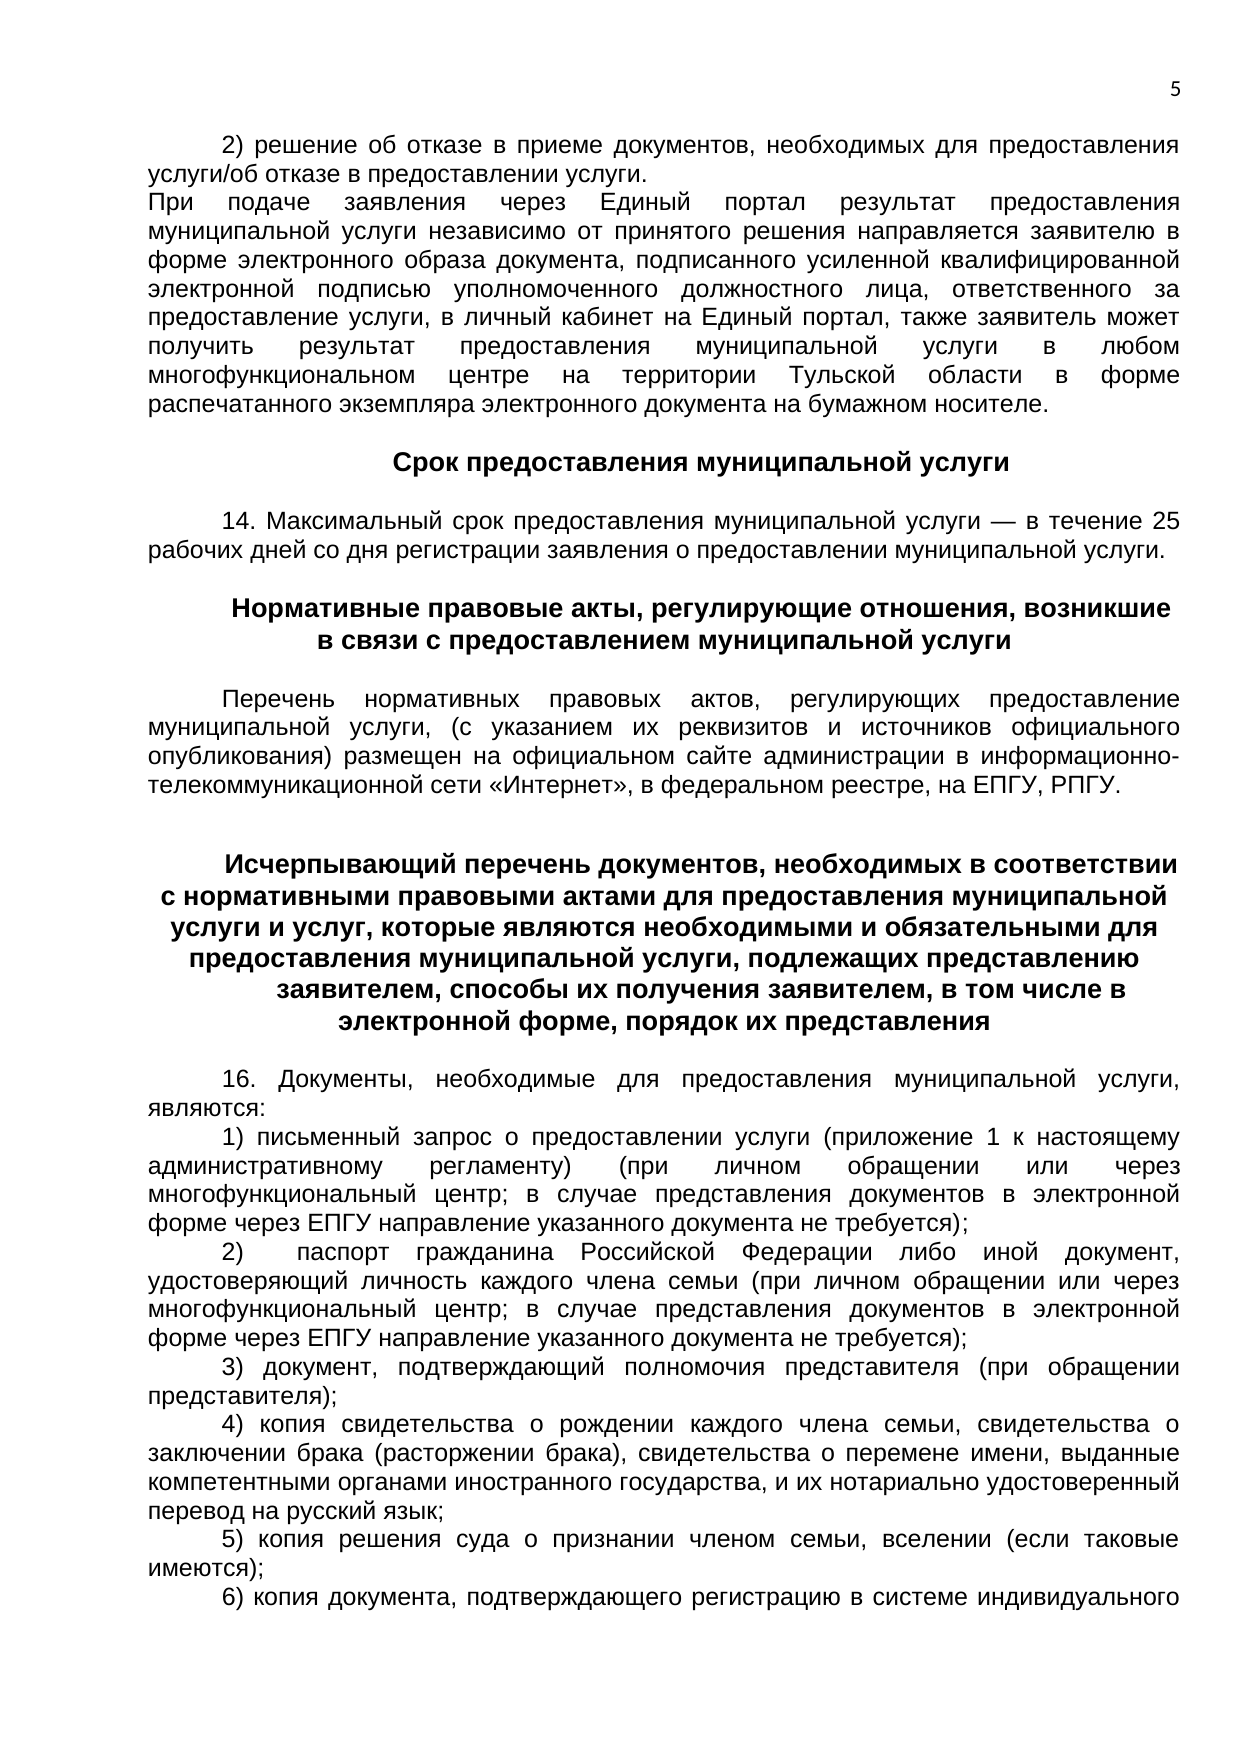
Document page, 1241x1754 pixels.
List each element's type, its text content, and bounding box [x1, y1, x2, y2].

text Срок предоставления муниципальной услуги [148, 446, 1181, 477]
text Исчерпывающий перечень документов, необходимых в соответствии с нормативными правовыми актами для предоставления муниципальной услуги и услуг, которые являются необходимыми и обязательными для предоставления муниципальной услуги, подлежащих представлению [148, 848, 1181, 973]
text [148, 1582, 1181, 1611]
text заявителем, способы их получения заявителем, в том числе в электронной форме, порядок их представления [148, 973, 1181, 1036]
text 4) копия свидетельства о рождении каждого члена семьи, свидетельства о заключении брака (расторжении брака), свидетельства о перемене имени, выданные компетентными органами иностранного государства, и их нотариально удостоверенный перевод на русский язык; [148, 1409, 1181, 1524]
text Перечень нормативных правовых актов, регулирующих предоставление муниципальной услуги, (с указанием их реквизитов и источников официального опубликования) размещен на официальном сайте администрации в информационно-телекоммуникационной сети «Интернет», в федеральном реестре, на ЕПГУ, РПГУ. [148, 684, 1181, 799]
text 5) копия решения суда о признании членом семьи, вселении (если таковые имеются); [148, 1524, 1181, 1582]
text 3) документ, подтверждающий полномочия представителя (при обращении представителя); [148, 1352, 1181, 1409]
text 1) письменный запрос о предоставлении услуги (приложение 1 к настоящему административному регламенту) (при личном обращении или через многофункциональный центр; в случае представления документов в электронной форме через ЕПГУ направление указанного документа не требуется); [148, 1122, 1181, 1237]
text При подаче заявления через Единый портал результат предоставления муниципальной услуги независимо от принятого решения направляется заявителю в форме электронного образа документа, подписанного усиленной квалифицированной электронной подписью уполномоченного должностного лица, ответственного за предоставление услуги, в личный кабинет на Единый портал, также заявитель может получить результат предоставления муниципальной услуги в любом многофункциональном центре на территории Тульской области в форме распечатанного экземпляра электронного документа на бумажном носителе. [148, 187, 1181, 417]
text 2) паспорт гражданина Российской Федерации либо иной документ, удостоверяющий личность каждого члена семьи (при личном обращении или через многофункциональный центр; в случае представления документов в электронной форме через ЕПГУ направление указанного документа не требуется); [148, 1237, 1181, 1352]
text 16. Документы, необходимые для предоставления муниципальной услуги, являются: [148, 1064, 1181, 1122]
text 2) решение об отказе в приеме документов, необходимых для предоставления услуги/об отказе в предоставлении услуги. [148, 130, 1181, 187]
text Нормативные правовые акты, регулирующие отношения, возникшие в связи с предоставлением муниципальной услуги [148, 592, 1181, 655]
text 14. Максимальный срок предоставления муниципальной услуги — в течение 25 рабочих дней со дня регистрации заявления о предоставлении муниципальной услуги. [148, 506, 1181, 564]
